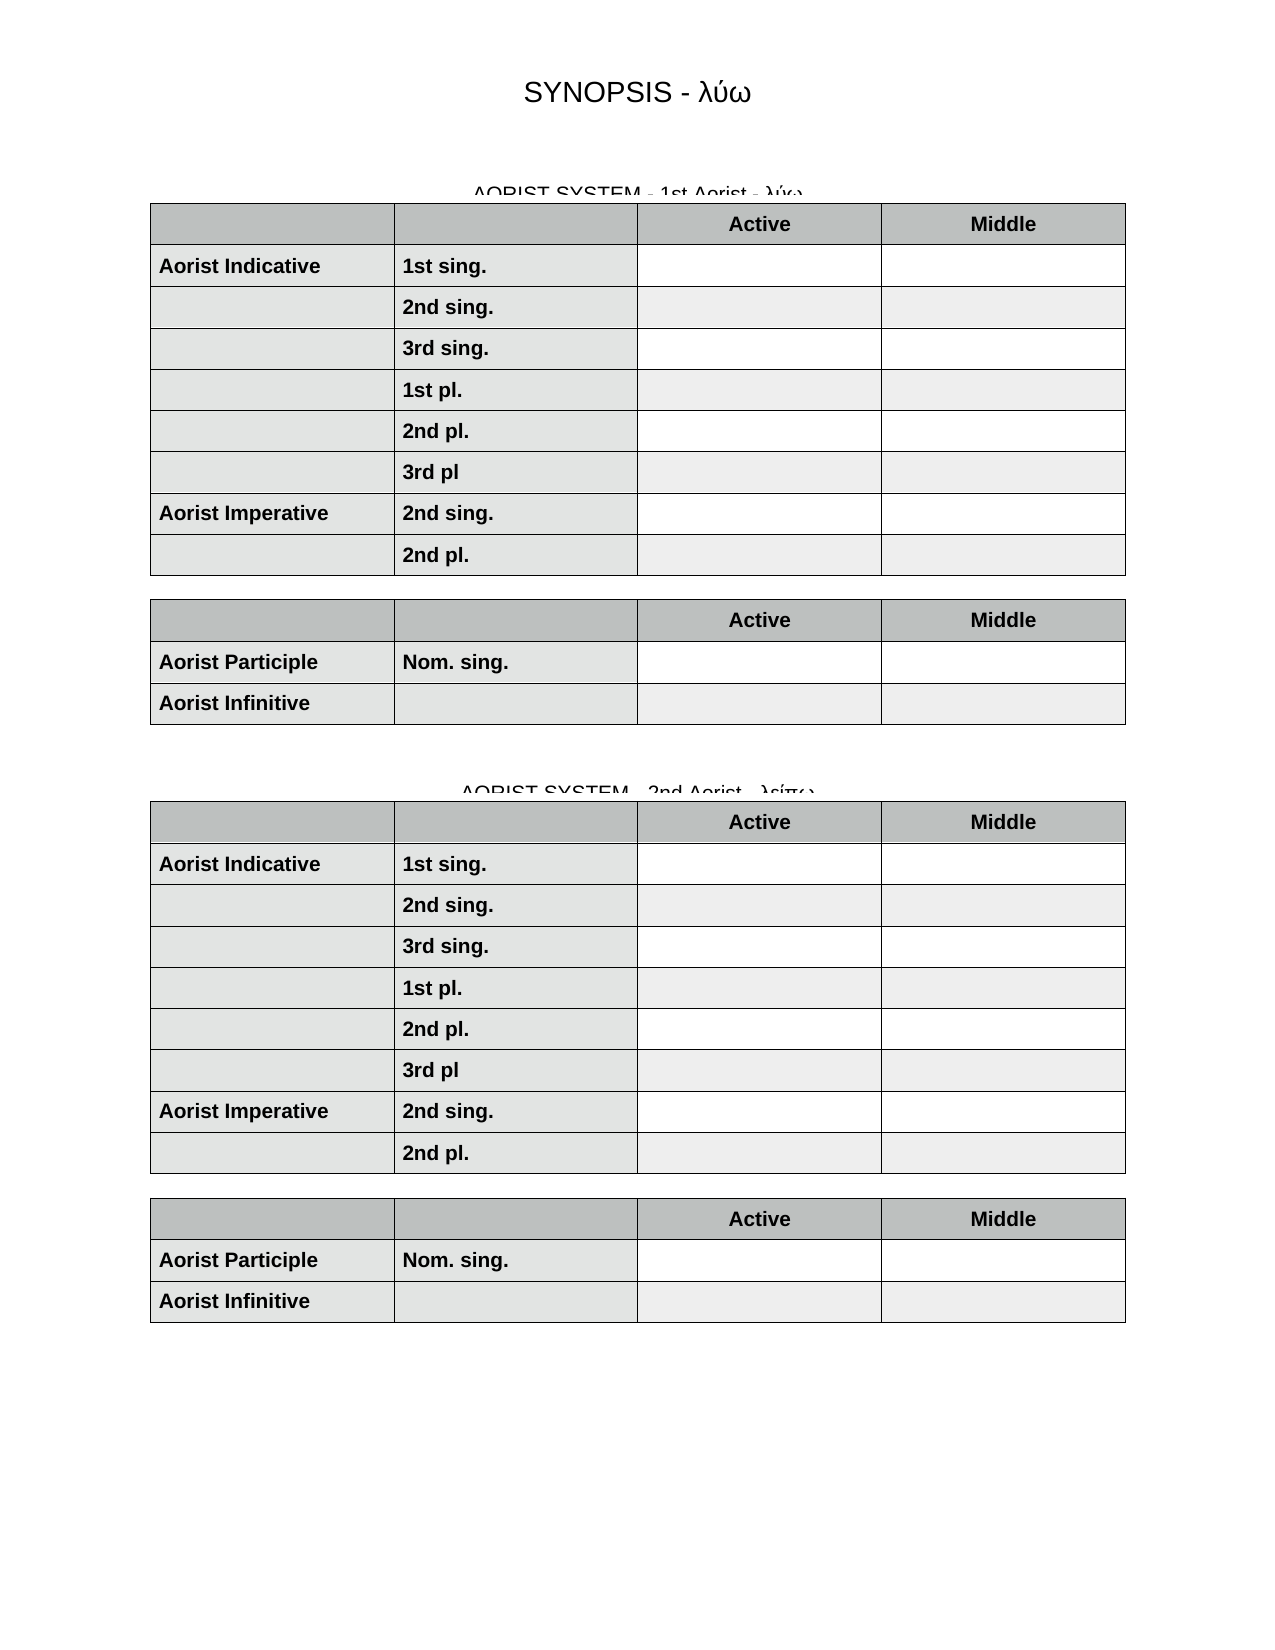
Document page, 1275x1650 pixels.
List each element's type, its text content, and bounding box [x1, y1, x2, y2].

table_cell [638, 642, 881, 682]
table_cell [882, 927, 1125, 967]
table_cell [638, 885, 881, 926]
table_cell [882, 245, 1125, 286]
table_cell [882, 370, 1125, 410]
table_cell Nom. sing. [395, 642, 637, 682]
table_cell 1st pl. [395, 370, 637, 410]
table_cell [151, 411, 394, 451]
table_cell [151, 1050, 394, 1091]
table_cell [882, 1009, 1125, 1049]
table_header Middle [882, 1199, 1125, 1239]
table_cell [882, 1133, 1125, 1173]
table_cell Aorist Participle [151, 1240, 394, 1281]
table_header Middle [882, 600, 1125, 641]
table_cell [882, 535, 1125, 575]
table_cell Aorist Imperative [151, 1092, 394, 1132]
table_cell [151, 802, 394, 842]
table_cell [638, 968, 881, 1008]
table_cell Active [638, 802, 881, 842]
table_cell [638, 329, 881, 369]
table_cell [151, 885, 394, 926]
table_cell [638, 1009, 881, 1049]
table_cell [638, 535, 881, 575]
table_cell [882, 968, 1125, 1008]
table_cell [151, 1009, 394, 1049]
table_cell [395, 802, 637, 842]
table_header [395, 1199, 637, 1239]
table_cell [638, 1050, 881, 1091]
table_cell [638, 844, 881, 884]
table_cell [638, 684, 881, 724]
table_cell [395, 204, 637, 244]
table_cell [882, 411, 1125, 451]
table_cell Active [638, 204, 881, 244]
table_cell [151, 452, 394, 492]
table_cell [151, 1133, 394, 1173]
table_cell Aorist Indicative [151, 245, 394, 286]
table_cell [638, 1240, 881, 1281]
table_cell 2nd sing. [395, 1092, 637, 1132]
table_cell 1st sing. [395, 844, 637, 884]
table_cell [395, 1282, 637, 1322]
table_cell [882, 494, 1125, 534]
table_cell Middle [882, 204, 1125, 244]
table_cell [638, 245, 881, 286]
table_cell [151, 927, 394, 967]
table_cell Middle [882, 802, 1125, 842]
table_cell [882, 885, 1125, 926]
table_cell 2nd pl. [395, 535, 637, 575]
table_cell [882, 452, 1125, 492]
table_cell 3rd sing. [395, 927, 637, 967]
table_cell [882, 1092, 1125, 1132]
table_cell [638, 287, 881, 327]
table_cell [151, 968, 394, 1008]
table_cell [638, 1133, 881, 1173]
table_cell [638, 494, 881, 534]
table_cell 3rd pl [395, 452, 637, 492]
table_cell 2nd sing. [395, 287, 637, 327]
table_header Active [638, 1199, 881, 1239]
table_cell [151, 329, 394, 369]
table_cell [638, 1092, 881, 1132]
table_cell Aorist Infinitive [151, 684, 394, 724]
table_cell Aorist Imperative [151, 494, 394, 534]
table_cell [882, 329, 1125, 369]
table_cell Nom. sing. [395, 1240, 637, 1281]
table_header AORIST SYSTEM - 2nd Aorist - λείπω [150, 772, 1125, 801]
table_cell [638, 452, 881, 492]
table_cell [151, 204, 394, 244]
table_cell 3rd sing. [395, 329, 637, 369]
table_header [151, 600, 394, 641]
table_cell 1st sing. [395, 245, 637, 286]
table_cell Aorist Infinitive [151, 1282, 394, 1322]
table_cell [151, 535, 394, 575]
table_cell [882, 287, 1125, 327]
table_cell 2nd pl. [395, 1133, 637, 1173]
table_cell [882, 642, 1125, 682]
table_cell 1st pl. [395, 968, 637, 1008]
table_cell [638, 927, 881, 967]
table_header AORIST SYSTEM - 1st Aorist - λύω [150, 174, 1125, 203]
table_cell 2nd pl. [395, 1009, 637, 1049]
table_cell [151, 370, 394, 410]
table_cell [395, 684, 637, 724]
table_cell 2nd sing. [395, 885, 637, 926]
table_cell [638, 370, 881, 410]
table_header [151, 1199, 394, 1239]
table_cell [151, 287, 394, 327]
table_cell [882, 684, 1125, 724]
table_cell [882, 1240, 1125, 1281]
table_header [395, 600, 637, 641]
table_cell [638, 1282, 881, 1322]
table_cell [882, 844, 1125, 884]
table_cell 3rd pl [395, 1050, 637, 1091]
table_cell Aorist Participle [151, 642, 394, 682]
table_cell [882, 1282, 1125, 1322]
table_cell [882, 1050, 1125, 1091]
table_cell [638, 411, 881, 451]
table_cell Aorist Indicative [151, 844, 394, 884]
table_cell 2nd sing. [395, 494, 637, 534]
table_header Active [638, 600, 881, 641]
table_cell 2nd pl. [395, 411, 637, 451]
